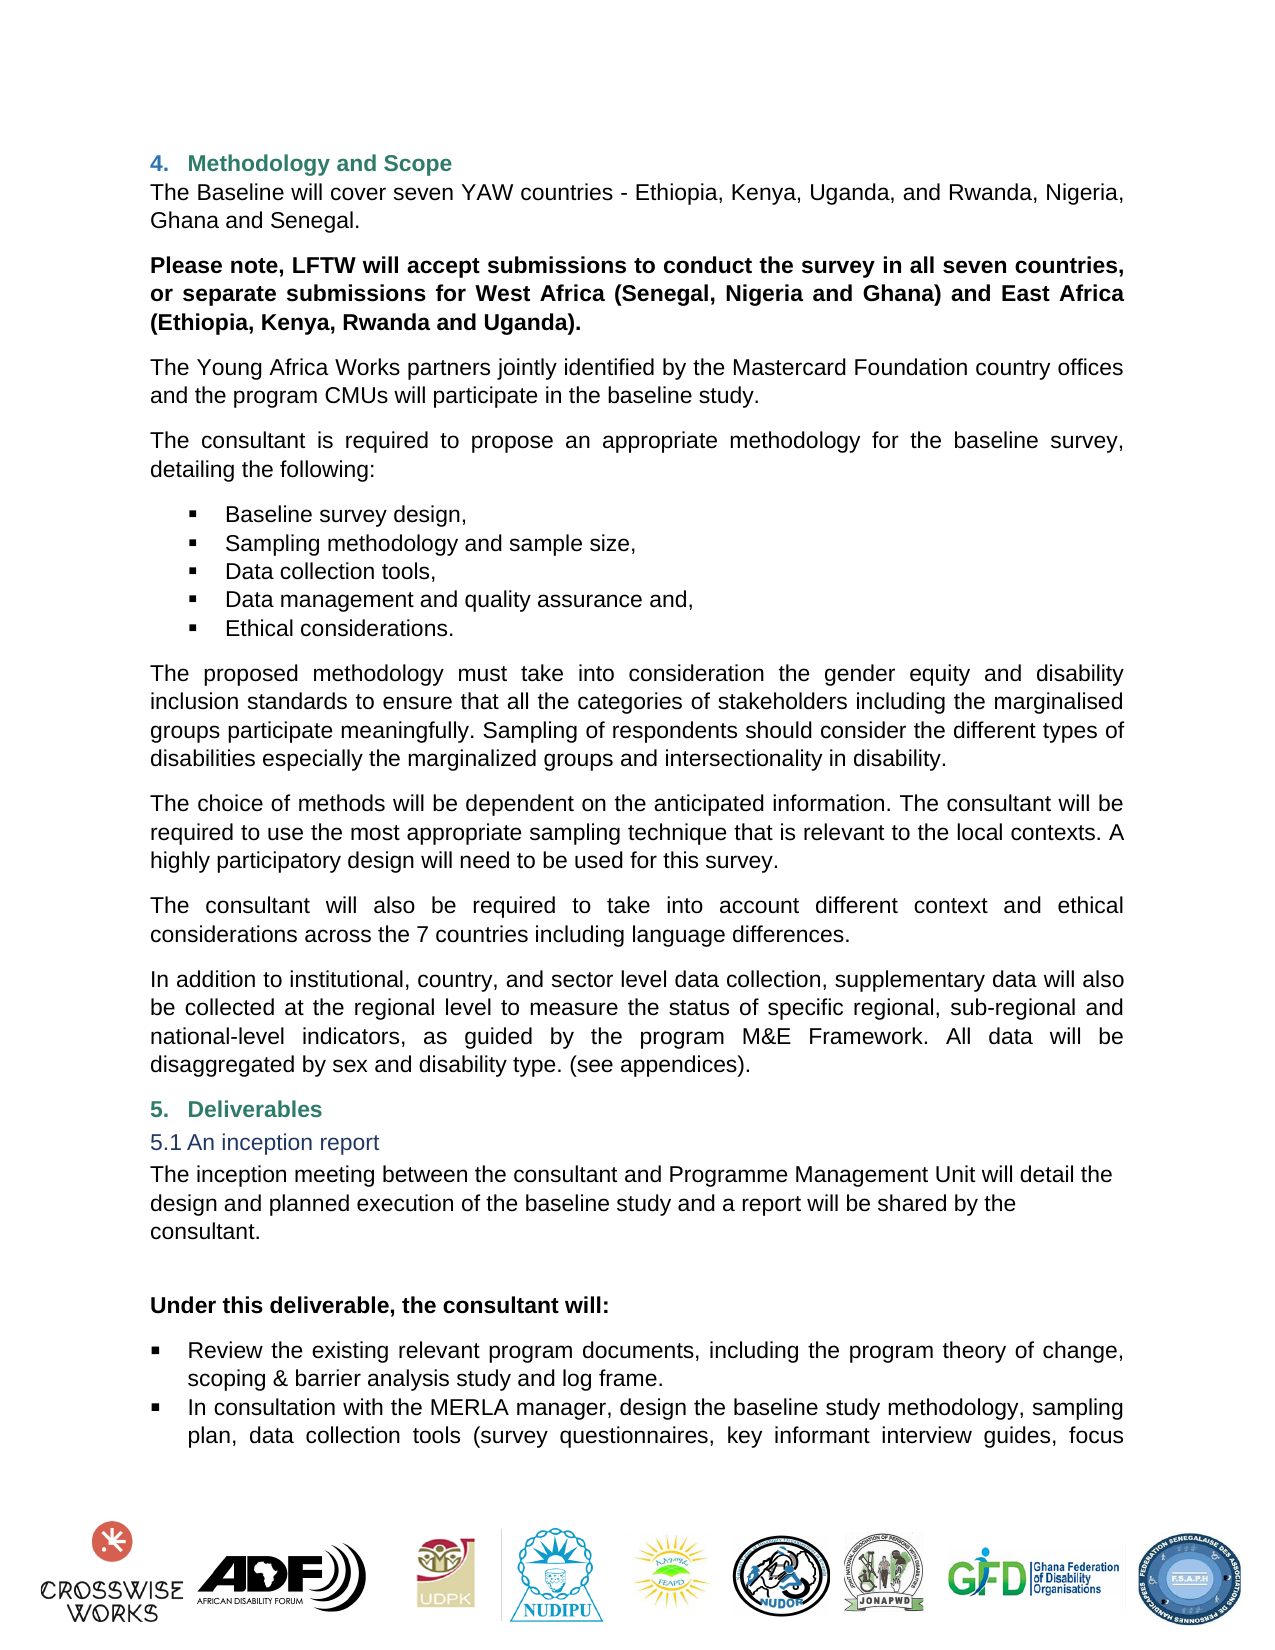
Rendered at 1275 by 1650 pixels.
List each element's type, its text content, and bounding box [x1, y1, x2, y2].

subtitle Deliverables [150, 1096, 1125, 1123]
list Sampling methodology and sample size, [187, 529, 1125, 556]
subtitle 5.1 An inception report [150, 1129, 1125, 1155]
picture [391, 1529, 502, 1621]
list Baseline survey design, [187, 501, 1125, 527]
picture [1138, 1532, 1241, 1626]
text Please note, LFTW will accept submissions to conduct the survey in all seven countries, or separate submissions for West Africa (Senegal, Nigeria and Ghana) and East Africa (Ethiopia, Kenya, Rwanda and Uganda). [150, 252, 1125, 335]
list Data collection tools, [187, 558, 1125, 584]
text Under this deliverable, the consultant will: [150, 1292, 1125, 1318]
picture [932, 1543, 1125, 1610]
text The Baseline will cover seven YAW countries - Ethiopia, Kenya, Uganda, and Rwanda, Nigeria, Ghana and Senegal. [150, 178, 1125, 233]
picture [732, 1535, 831, 1617]
list Data management and quality assurance and, [187, 586, 1125, 613]
picture [40, 1521, 184, 1622]
text The proposed methodology must take into consideration the gender equity and disability inclusion standards to ensure that all the categories of stakeholders including the marginalised groups participate meaningfully. Sampling of respondents should consider the different types of disabilities especially the marginalized groups and intersectionality in disability. [150, 660, 1125, 772]
text The choice of methods will be dependent on the anticipated information. The consultant will be required to use the most appropriate sampling technique that is relevant to the local contexts. A highly participatory design will need to be used for this survey. [150, 790, 1125, 873]
subtitle Methodology and Scope [150, 150, 1125, 176]
picture [619, 1531, 722, 1622]
text In addition to institutional, country, and sector level data collection, supplementary data will also be collected at the regional level to measure the status of specific regional, sub-regional and national-level indicators, as guided by the program M&E Framework. All data will be disaggregated by sex and disability type. (see appendices). [150, 966, 1125, 1077]
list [150, 1394, 1125, 1449]
picture [844, 1532, 924, 1612]
list Review the existing relevant program documents, including the program theory of change, scoping & barrier analysis study and log frame. [150, 1337, 1125, 1392]
picture [194, 1542, 368, 1612]
list Ethical considerations. [187, 615, 1125, 641]
text The consultant is required to propose an appropriate methodology for the baseline survey, detailing the following: [150, 427, 1125, 482]
text The consultant will also be required to take into account different context and ethical considerations across the 7 countries including language differences. [150, 892, 1125, 947]
subtitle The inception meeting between the consultant and Programme Management Unit will detail the design and planned execution of the baseline study and a report will be shared by the consultant. [150, 1161, 1125, 1245]
picture [509, 1526, 608, 1623]
text The Young Africa Works partners jointly identified by the Mastercard Foundation country offices and the program CMUs will participate in the baseline study. [150, 354, 1125, 409]
